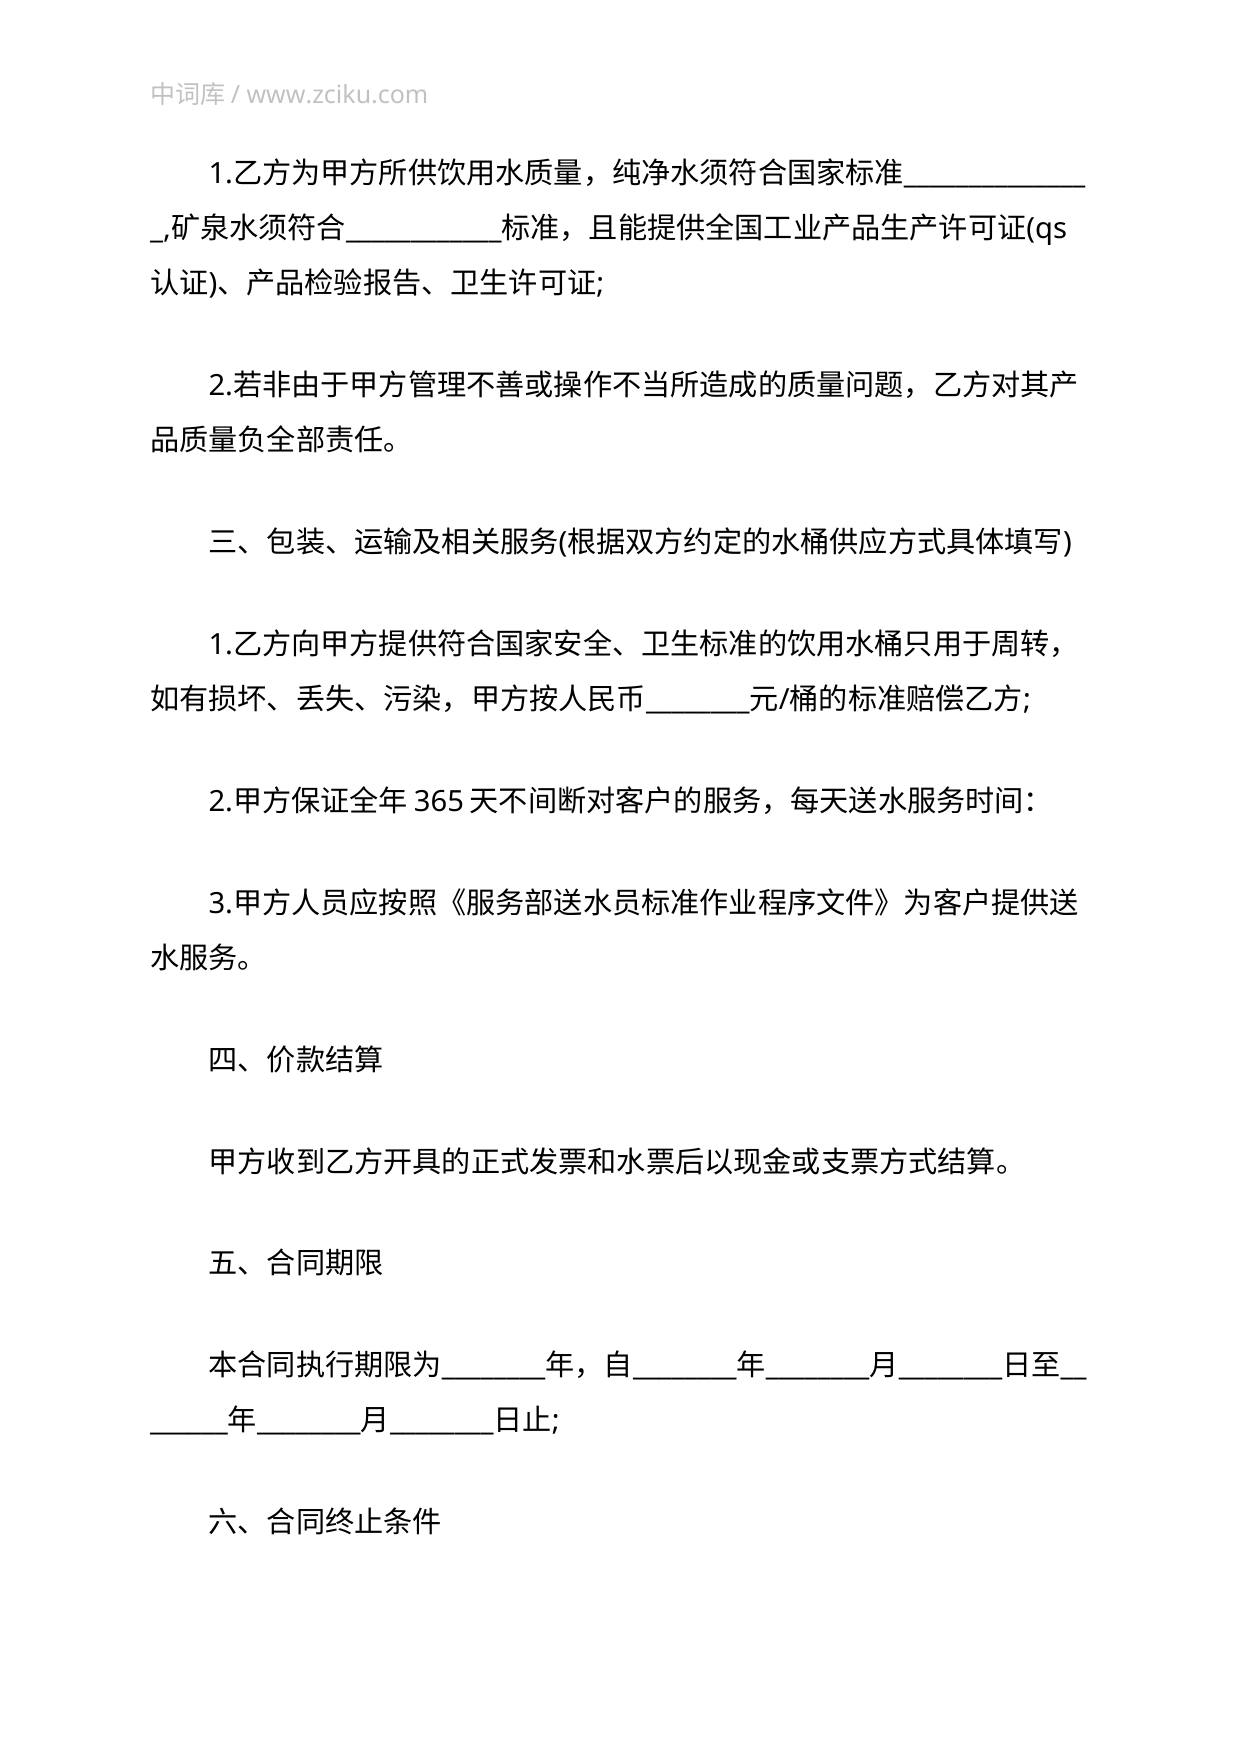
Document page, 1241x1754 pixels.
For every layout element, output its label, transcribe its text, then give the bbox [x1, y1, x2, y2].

text 1.乙方为甲方所供饮用水质量，纯净水须符合国家标准_______________,矿泉水须符合____________标准，且能提供全国工业产品生产许可证(qs认证)、产品检验报告、卫生许可证; [150, 150, 1090, 302]
text 五、合同期限 [150, 1240, 1090, 1282]
text 四、价款结算 [150, 1036, 1090, 1079]
text 六、合同终止条件 [150, 1499, 1090, 1541]
text 三、包装、运输及相关服务(根据双方约定的水桶供应方式具体填写) [150, 519, 1090, 561]
text 3.甲方人员应按照《服务部送水员标准作业程序文件》为客户提供送水服务。 [150, 880, 1090, 977]
text 1.乙方向甲方提供符合国家安全、卫生标准的饮用水桶只用于周转，如有损坏、丢失、污染，甲方按人民币________元/桶的标准赔偿乙方; [150, 621, 1090, 718]
text 本合同执行期限为________年，自________年________月________日至________年________月________日止; [150, 1342, 1090, 1439]
text 2.若非由于甲方管理不善或操作不当所造成的质量问题，乙方对其产品质量负全部责任。 [150, 362, 1090, 459]
text 甲方收到乙方开具的正式发票和水票后以现金或支票方式结算。 [150, 1138, 1090, 1181]
text 2.甲方保证全年365天不间断对客户的服务，每天送水服务时间： [150, 778, 1090, 820]
